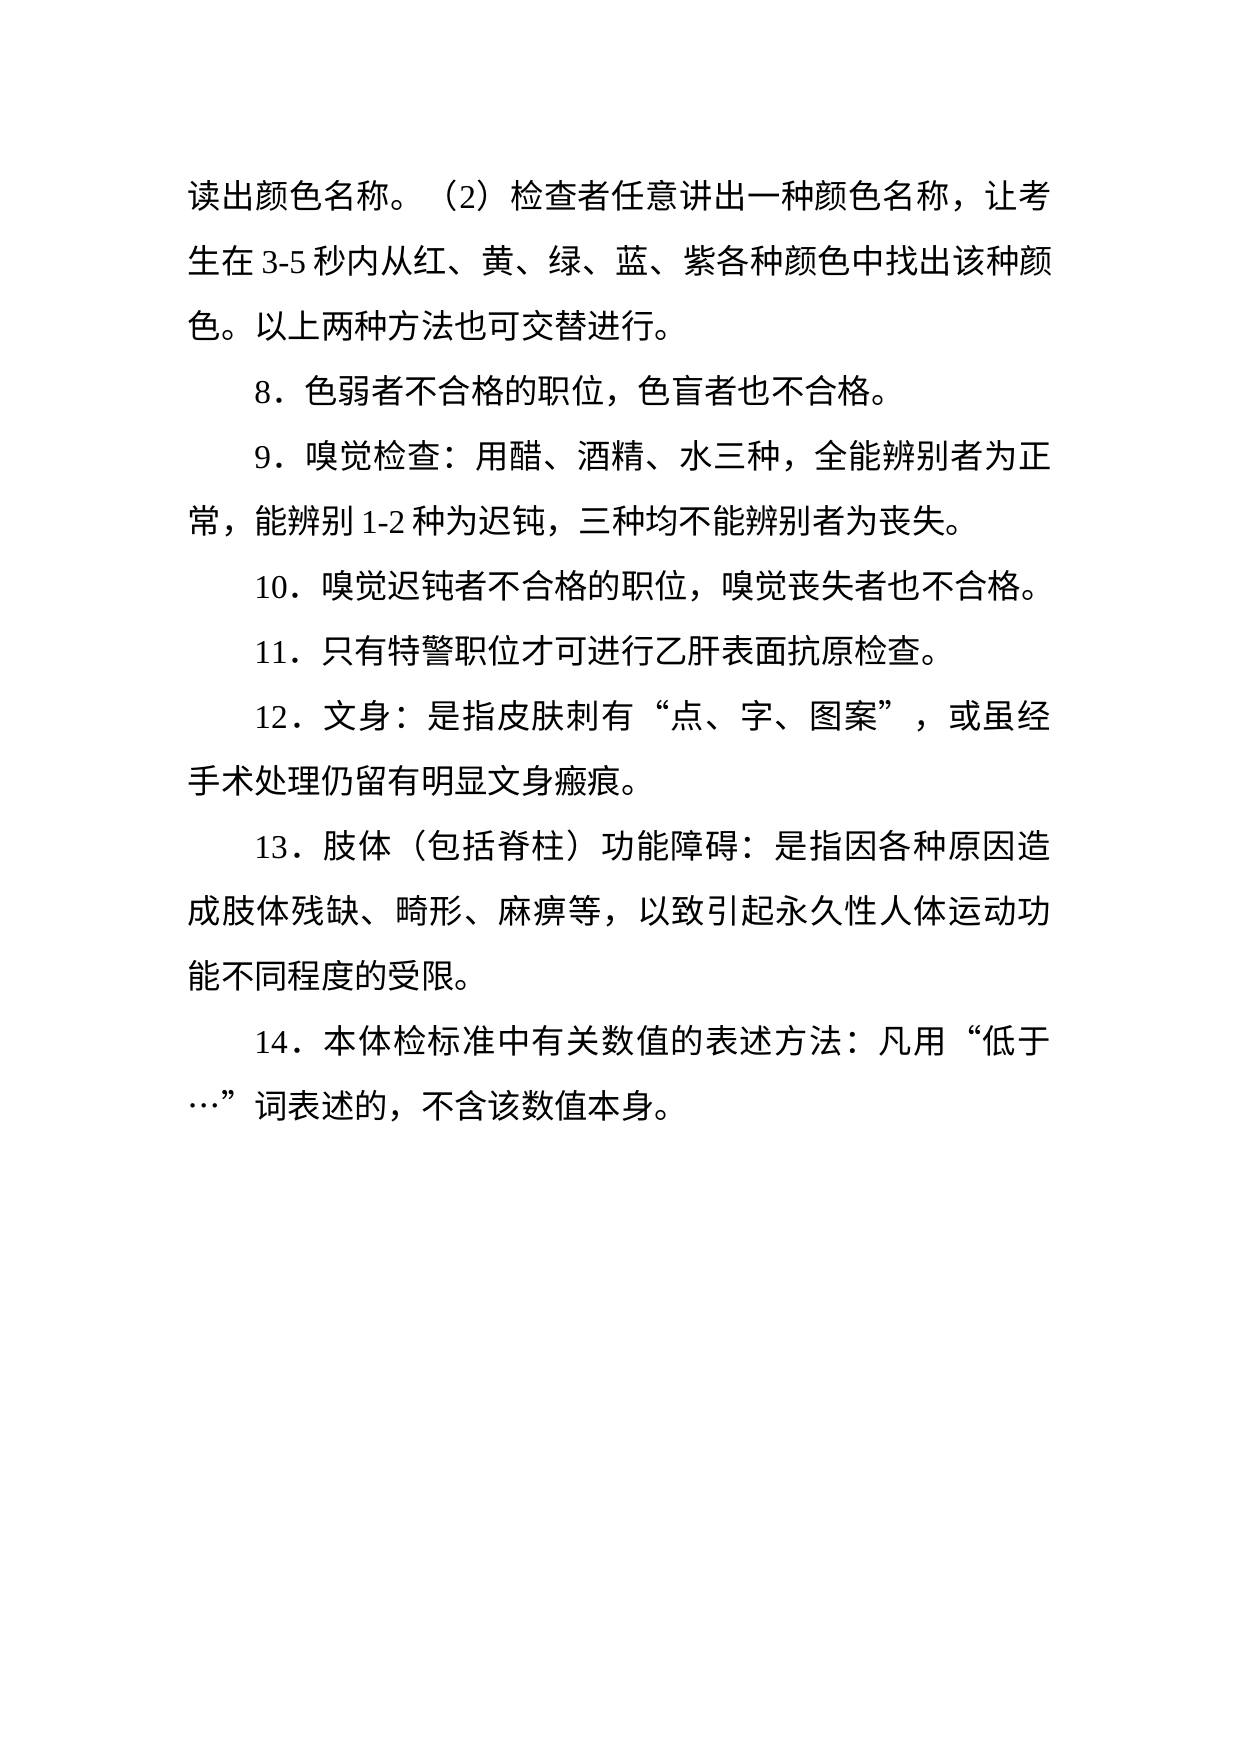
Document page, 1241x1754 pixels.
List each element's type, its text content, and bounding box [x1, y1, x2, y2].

text 8．色弱者不合格的职位，色盲者也不合格。 [187, 357, 1053, 422]
text 14．本体检标准中有关数值的表述方法：凡用“低于…”词表述的，不含该数值本身。 [187, 1007, 1053, 1137]
text 9．嗅觉检查：用醋、酒精、水三种，全能辨别者为正常，能辨别1-2种为迟钝，三种均不能辨别者为丧失。 [187, 422, 1053, 552]
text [187, 162, 1053, 357]
text 11．只有特警职位才可进行乙肝表面抗原检查。 [187, 617, 1053, 682]
text 13．肢体（包括脊柱）功能障碍：是指因各种原因造成肢体残缺、畸形、麻痹等，以致引起永久性人体运动功能不同程度的受限。 [187, 812, 1053, 1007]
text 12．文身：是指皮肤刺有“点、字、图案”，或虽经手术处理仍留有明显文身瘢痕。 [187, 682, 1053, 812]
text 10．嗅觉迟钝者不合格的职位，嗅觉丧失者也不合格。 [187, 552, 1053, 617]
